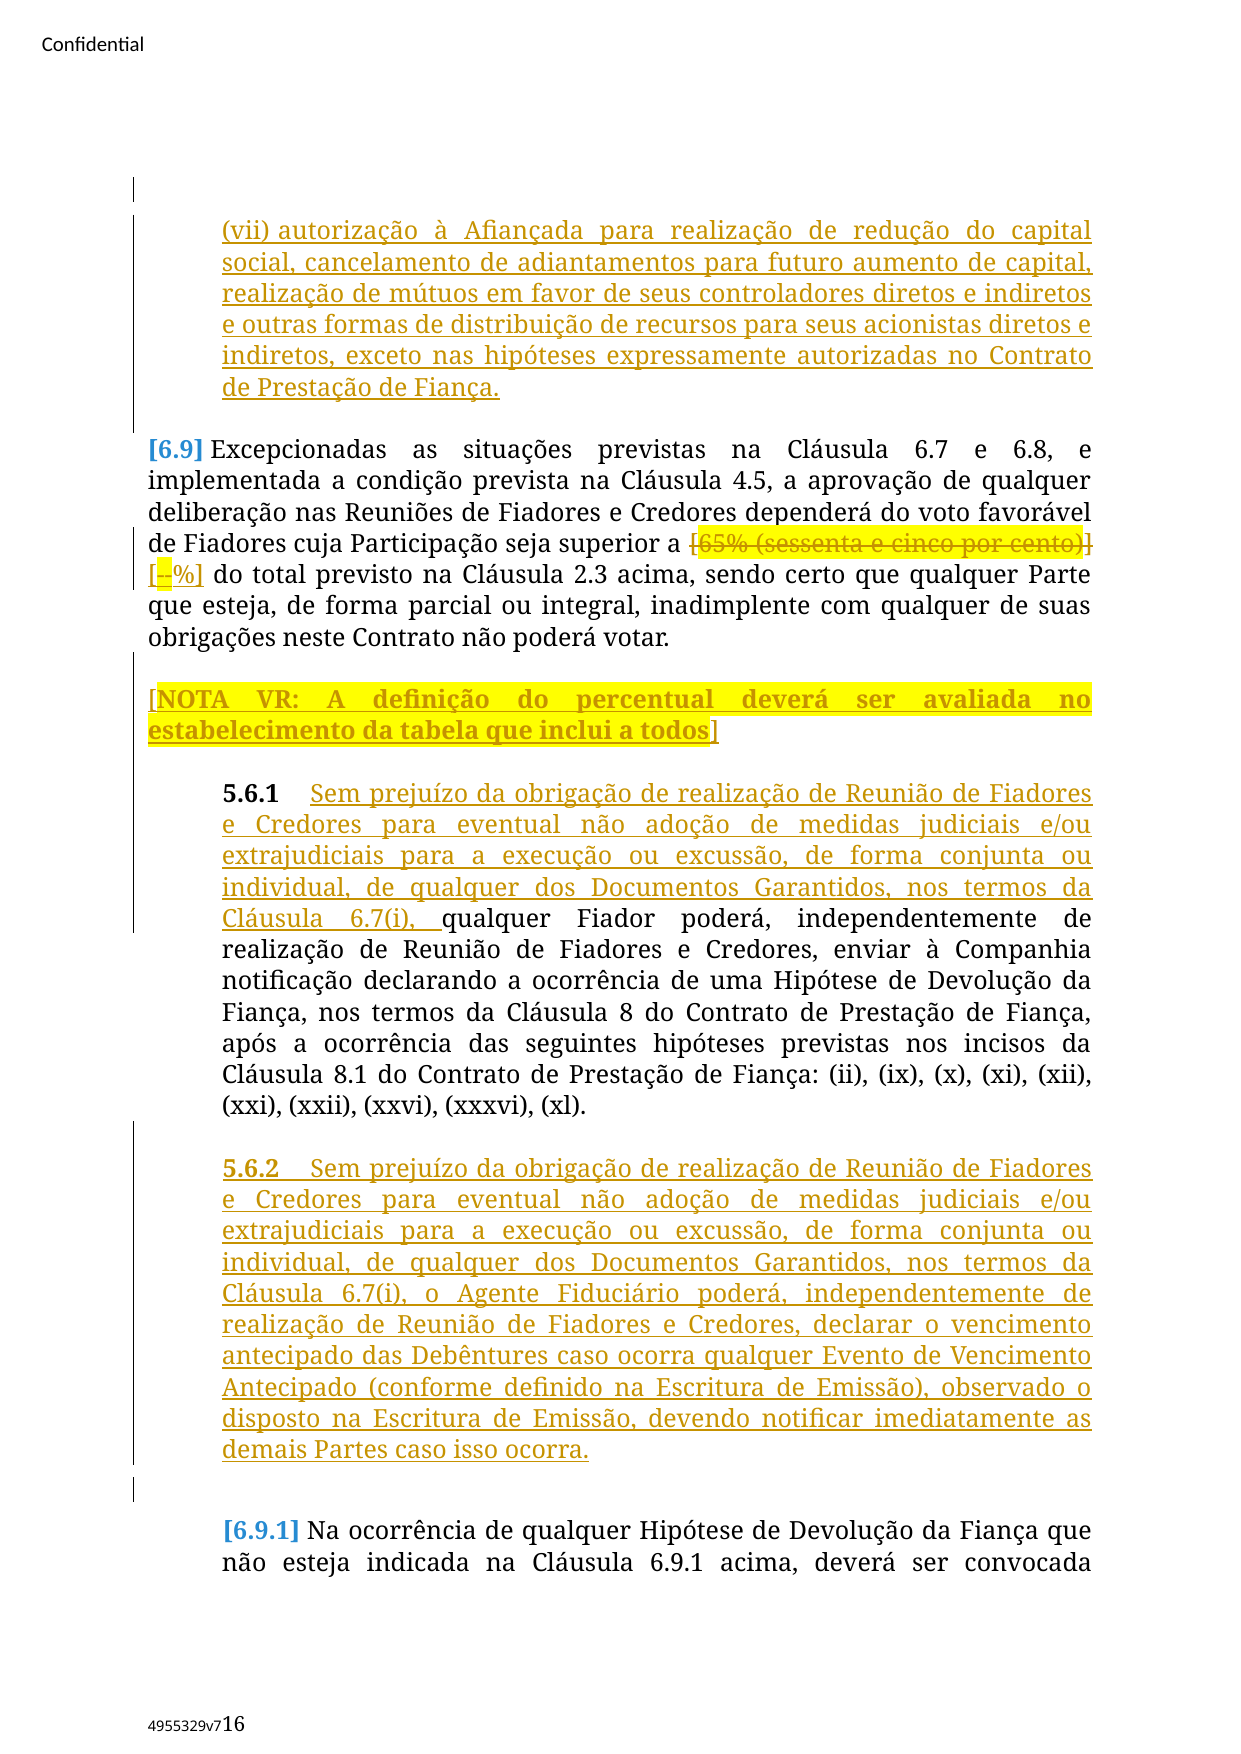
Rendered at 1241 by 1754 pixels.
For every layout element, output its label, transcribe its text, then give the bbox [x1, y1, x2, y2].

text qualquer Fiador poderá, independentemente de realização de Reunião de Fiadores e Credores, enviar à Companhia notificação declarando a ocorrência de uma Hipótese de Devolução da Fiança, nos termos da Cláusula 8 do Contrato de Prestação de Fiança, após a ocorrência das seguintes hipóteses previstas nos incisos da Cláusula 8.1 do Contrato de Prestação de Fiança: (ii), (ix), (x), (xi), (xii), (xxi), (xxii), (xxvi), (xxxvi), (xl). [222, 777, 1092, 836]
text qualquer Fiador poderá, independentemente de realização de Reunião de Fiadores e Credores, enviar à Companhia notificação declarando a ocorrência de uma Hipótese de Devolução da Fiança, nos termos da Cláusula 8 do Contrato de Prestação de Fiança, após a ocorrência das seguintes hipóteses previstas nos incisos da Cláusula 8.1 do Contrato de Prestação de Fiança: (ii), (ix), (x), (xi), (xii), (xxi), (xxii), (xxvi), (xxxvi), (xl). [222, 837, 1092, 867]
text Excepcionadas as situações previstas na Cláusula 6.7 e 6.8, e implementada a condição prevista na Cláusula 4.5, a aprovação de qualquer deliberação nas Reuniões de Fiadores e Credores dependerá do voto favorável de Fiadores cuja Participação seja superior a do total previsto na Cláusula 2.3 acima, sendo certo que qualquer Parte que esteja, de forma parcial ou integral, inadimplente com qualquer de suas obrigações neste Contrato não poderá votar. [148, 433, 1092, 652]
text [222, 1515, 1092, 1577]
text qualquer Fiador poderá, independentemente de realização de Reunião de Fiadores e Credores, enviar à Companhia notificação declarando a ocorrência de uma Hipótese de Devolução da Fiança, nos termos da Cláusula 8 do Contrato de Prestação de Fiança, após a ocorrência das seguintes hipóteses previstas nos incisos da Cláusula 8.1 do Contrato de Prestação de Fiança: (ii), (ix), (x), (xi), (xii), (xxi), (xxii), (xxvi), (xxxvi), (xl). [222, 900, 1092, 1121]
